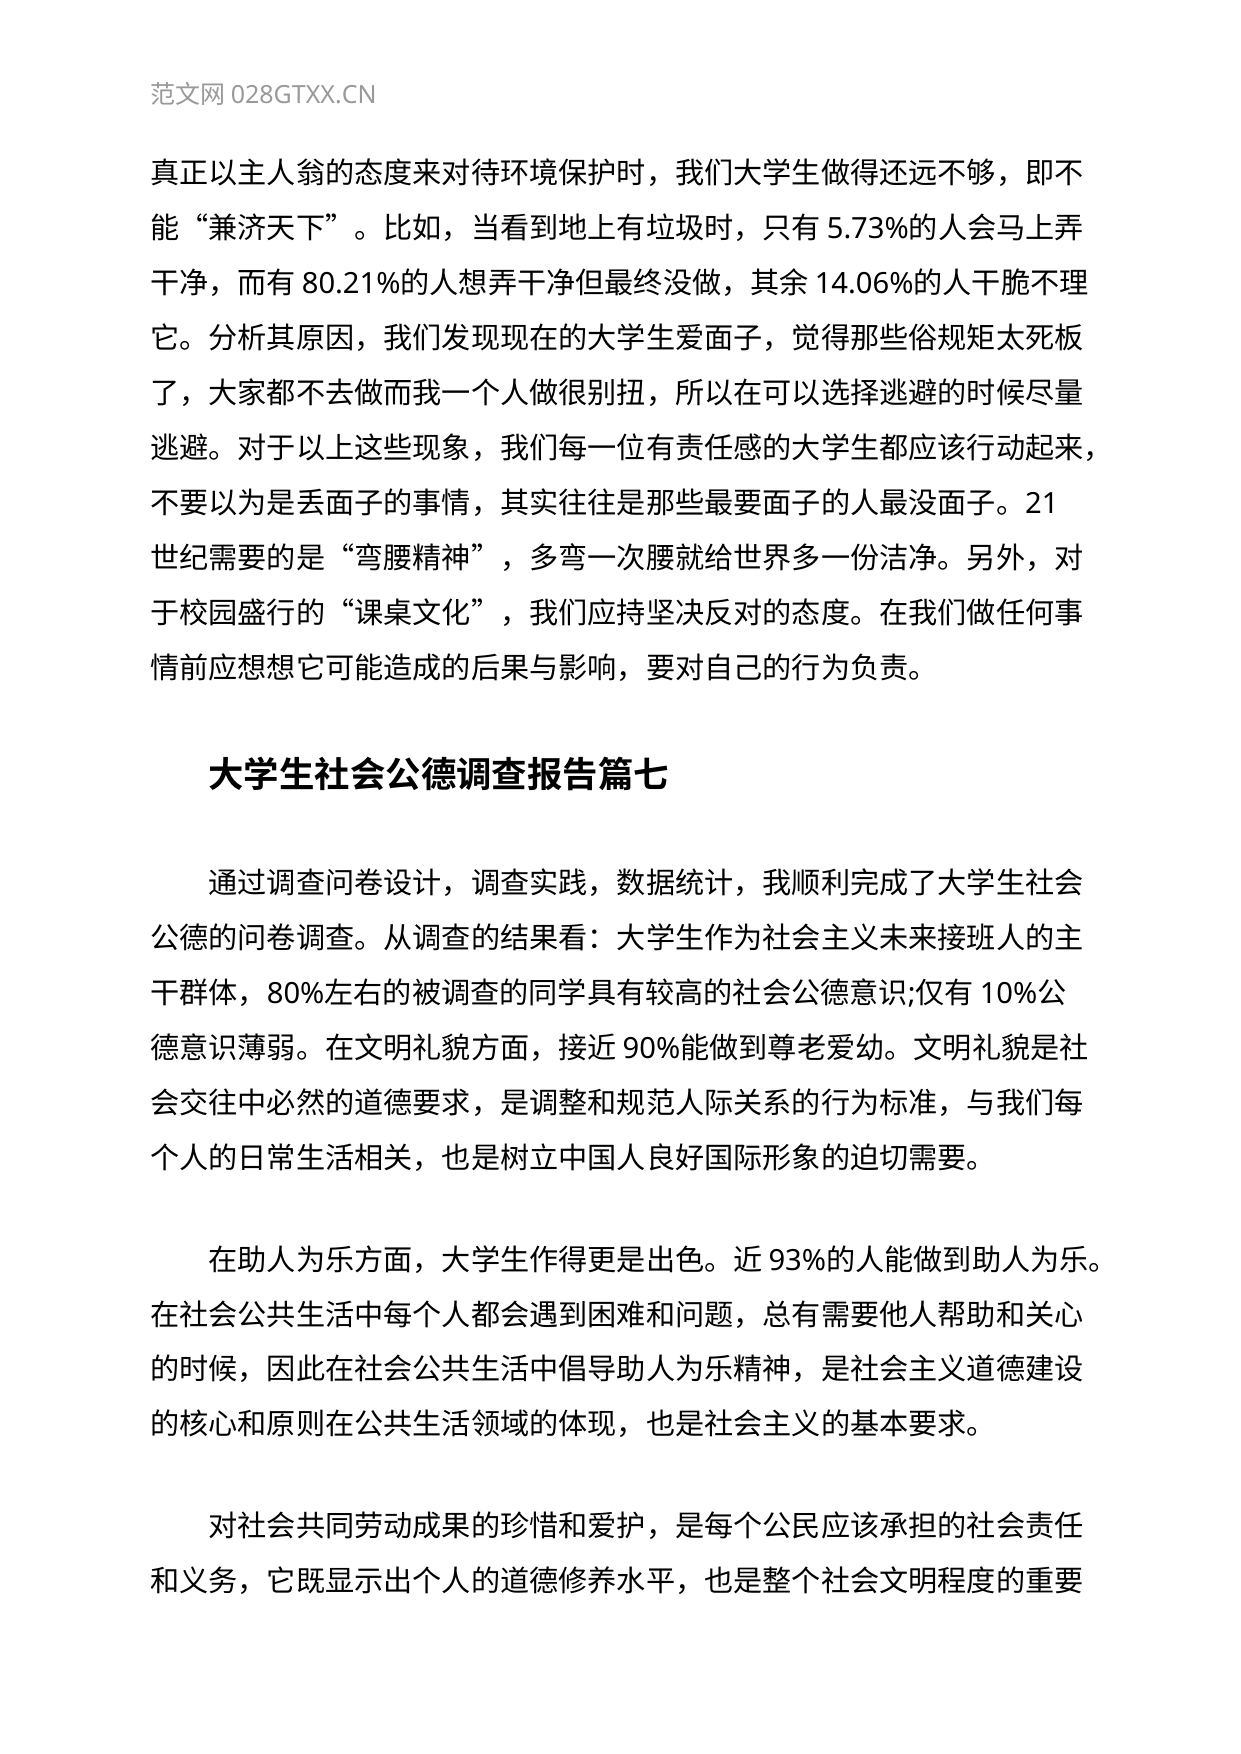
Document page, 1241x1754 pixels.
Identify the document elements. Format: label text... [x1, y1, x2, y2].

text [150, 150, 1090, 687]
text 通过调查问卷设计，调查实践，数据统计，我顺利完成了大学生社会公德的问卷调查。从调查的结果看：大学生作为社会主义未来接班人的主干群体，80%左右的被调查的同学具有较高的社会公德意识;仅有10%公德意识薄弱。在文明礼貌方面，接近90%能做到尊老爱幼。文明礼貌是社会交往中必然的道德要求，是调整和规范人际关系的行为标准，与我们每个人的日常生活相关，也是树立中国人良好国际形象的迫切需要。 [150, 859, 1090, 1177]
text 大学生社会公德调查报告篇七 [150, 746, 1090, 797]
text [150, 1503, 1090, 1600]
text 在助人为乐方面，大学生作得更是出色。近93%的人能做到助人为乐。在社会公共生活中每个人都会遇到困难和问题，总有需要他人帮助和关心的时候，因此在社会公共生活中倡导助人为乐精神，是社会主义道德建设的核心和原则在公共生活领域的体现，也是社会主义的基本要求。 [150, 1236, 1090, 1443]
